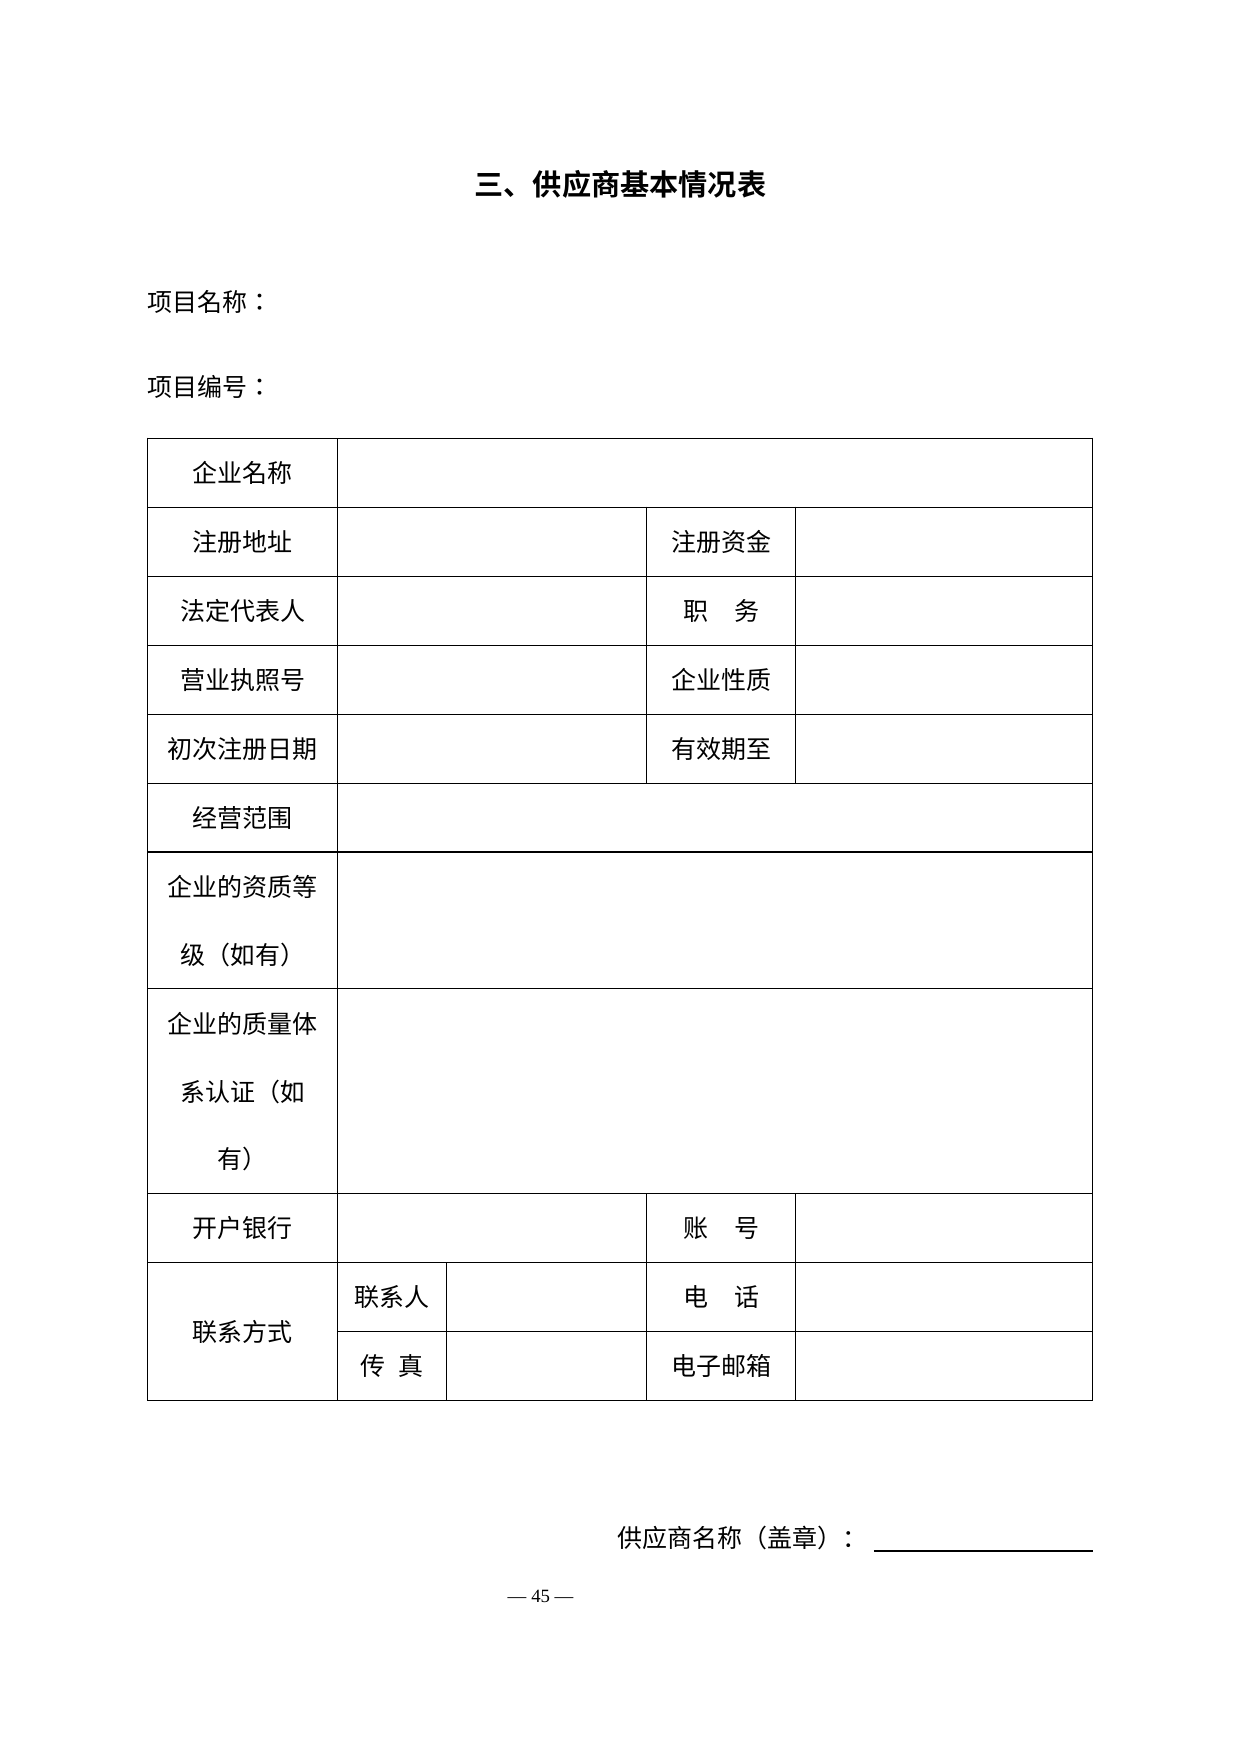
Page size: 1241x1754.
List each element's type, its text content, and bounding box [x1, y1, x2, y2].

table_cell 开户银行 [148, 1194, 337, 1262]
text 项目名称： [148, 268, 1093, 336]
table_cell [796, 1332, 1092, 1400]
table_cell [447, 1263, 646, 1331]
text 三、供应商基本情况表 [148, 149, 1093, 217]
table_cell [338, 715, 646, 782]
table_cell [796, 508, 1092, 576]
table_cell [796, 646, 1092, 713]
table_cell 企业的质量体系认证（如有） [148, 989, 337, 1193]
table_cell 企业性质 [647, 646, 795, 713]
table_cell 经营范围 [148, 784, 337, 851]
text 项目编号： [148, 353, 1093, 421]
table_header 企业名称 [148, 439, 337, 507]
table_cell 企业的资质等级（如有） [148, 853, 337, 988]
table_cell 传 真 [338, 1332, 446, 1400]
text 供应商名称（盖章）： [148, 1503, 1093, 1571]
table_cell 注册资金 [647, 508, 795, 576]
table_cell 营业执照号 [148, 646, 337, 713]
table_cell 账 号 [647, 1194, 795, 1262]
table_cell [338, 646, 646, 713]
table_cell 有效期至 [647, 715, 795, 782]
table_cell [338, 577, 646, 644]
table_cell 电 话 [647, 1263, 795, 1331]
table_cell 注册地址 [148, 508, 337, 576]
table_cell 法定代表人 [148, 577, 337, 644]
table_cell [796, 1263, 1092, 1331]
table_cell 联系方式 [148, 1263, 337, 1400]
table_cell [338, 784, 1092, 851]
table_cell [796, 577, 1092, 644]
table_cell 职 务 [647, 577, 795, 644]
table_cell [796, 1194, 1092, 1262]
table_cell 电子邮箱 [647, 1332, 795, 1400]
table_header [338, 439, 1092, 507]
table_cell [796, 715, 1092, 782]
table_cell [338, 1194, 646, 1262]
table_cell [338, 853, 1092, 988]
table_cell [338, 508, 646, 576]
table_cell 联系人 [338, 1263, 446, 1331]
table_cell [338, 989, 1092, 1193]
table_cell 初次注册日期 [148, 715, 337, 782]
table_cell [447, 1332, 646, 1400]
